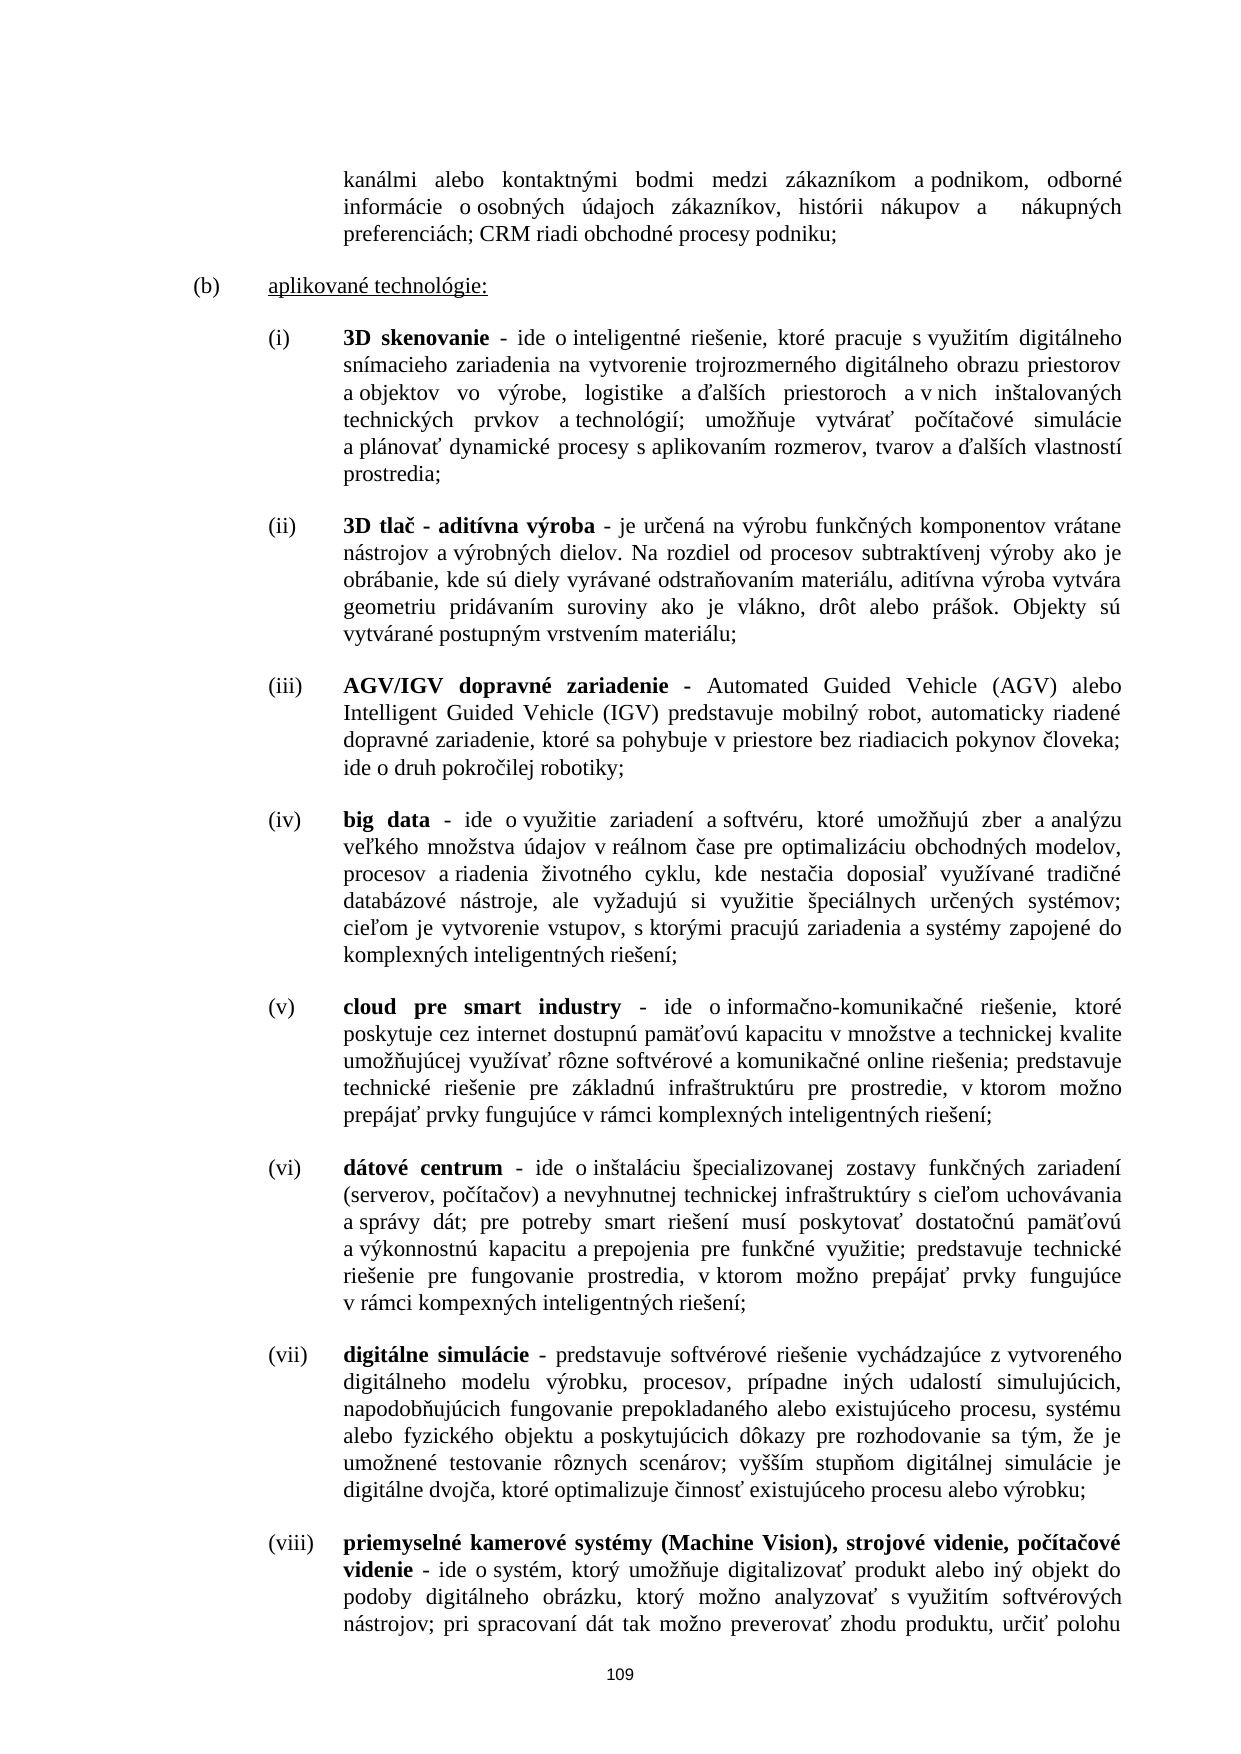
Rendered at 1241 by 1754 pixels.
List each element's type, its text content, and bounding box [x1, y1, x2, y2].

list 3D skenovanie - ide o inteligentné riešenie, ktoré pracuje s využitím digitálneho snímacieho zariadenia na vytvorenie trojrozmerného digitálneho obrazu priestorov a objektov vo výrobe, logistike a ďalších priestoroch a v nich inštalovaných technických prvkov a technológií; umožňuje vytvárať počítačové simulácie a plánovať dynamické procesy s aplikovaním rozmerov, tvarov a ďalších vlastností prostredia; [268, 324, 1122, 486]
list 3D tlač - aditívna výroba - je určená na výrobu funkčných komponentov vrátane nástrojov a výrobných dielov. Na rozdiel od procesov subtraktívenj výroby ako je obrábanie, kde sú diely vyrávané odstraňovaním materiálu, aditívna výroba vytvára geometriu pridávaním suroviny ako je vlákno, drôt alebo prášok. Objekty sú vytvárané postupným vrstvením materiálu; [268, 511, 1122, 647]
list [268, 1528, 1122, 1636]
list AGV/IGV dopravné zariadenie - Automated Guided Vehicle (AGV) alebo Intelligent Guided Vehicle (IGV) predstavuje mobilný robot, automaticky riadené dopravné zariadenie, ktoré sa pohybuje v priestore bez riadiacich pokynov človeka; ide o druh pokročilej robotiky; [268, 672, 1122, 780]
list big data - ide o využitie zariadení a softvéru, ktoré umožňujú zber a analýzu veľkého množstva údajov v reálnom čase pre optimalizáciu obchodných modelov, procesov a riadenia životného cyklu, kde nestačia doposiaľ využívané tradičné databázové nástroje, ale vyžadujú si využitie špeciálnych určených systémov; cieľom je vytvorenie vstupov, s ktorými pracujú zariadenia a systémy zapojené do komplexných inteligentných riešení; [268, 805, 1122, 967]
list digitálne simulácie - predstavuje softvérové riešenie vychádzajúce z vytvoreného digitálneho modelu výrobku, procesov, prípadne iných udalostí simulujúcich, napodobňujúcich fungovanie prepokladaného alebo existujúceho procesu, systému alebo fyzického objektu a poskytujúcich dôkazy pre rozhodovanie sa tým, že je umožnené testovanie rôznych scenárov; vyšším stupňom digitálnej simulácie je digitálne dvojča, ktoré optimalizuje činnosť existujúceho procesu alebo výrobku; [268, 1340, 1122, 1503]
list dátové centrum - ide o inštaláciu špecializovanej zostavy funkčných zariadení (serverov, počítačov) a nevyhnutnej technickej infraštruktúry s cieľom uchovávania a správy dát; pre potreby smart riešení musí poskytovať dostatočnú pamäťovú a výkonnostnú kapacitu a prepojenia pre funkčné využitie; predstavuje technické riešenie pre fungovanie prostredia, v ktorom možno prepájať prvky fungujúce v rámci kompexných inteligentných riešení; [268, 1153, 1122, 1315]
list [268, 165, 1122, 247]
list cloud pre smart industry - ide o informačno-komunikačné riešenie, ktoré poskytuje cez internet dostupnú pamäťovú kapacitu v množstve a technickej kvalite umožňujúcej využívať rôzne softvérové a komunikačné online riešenia; predstavuje technické riešenie pre základnú infraštruktúru pre prostredie, v ktorom možno prepájať prvky fungujúce v rámci komplexných inteligentných riešení; [268, 992, 1122, 1128]
list aplikované technológie: [193, 272, 1122, 299]
